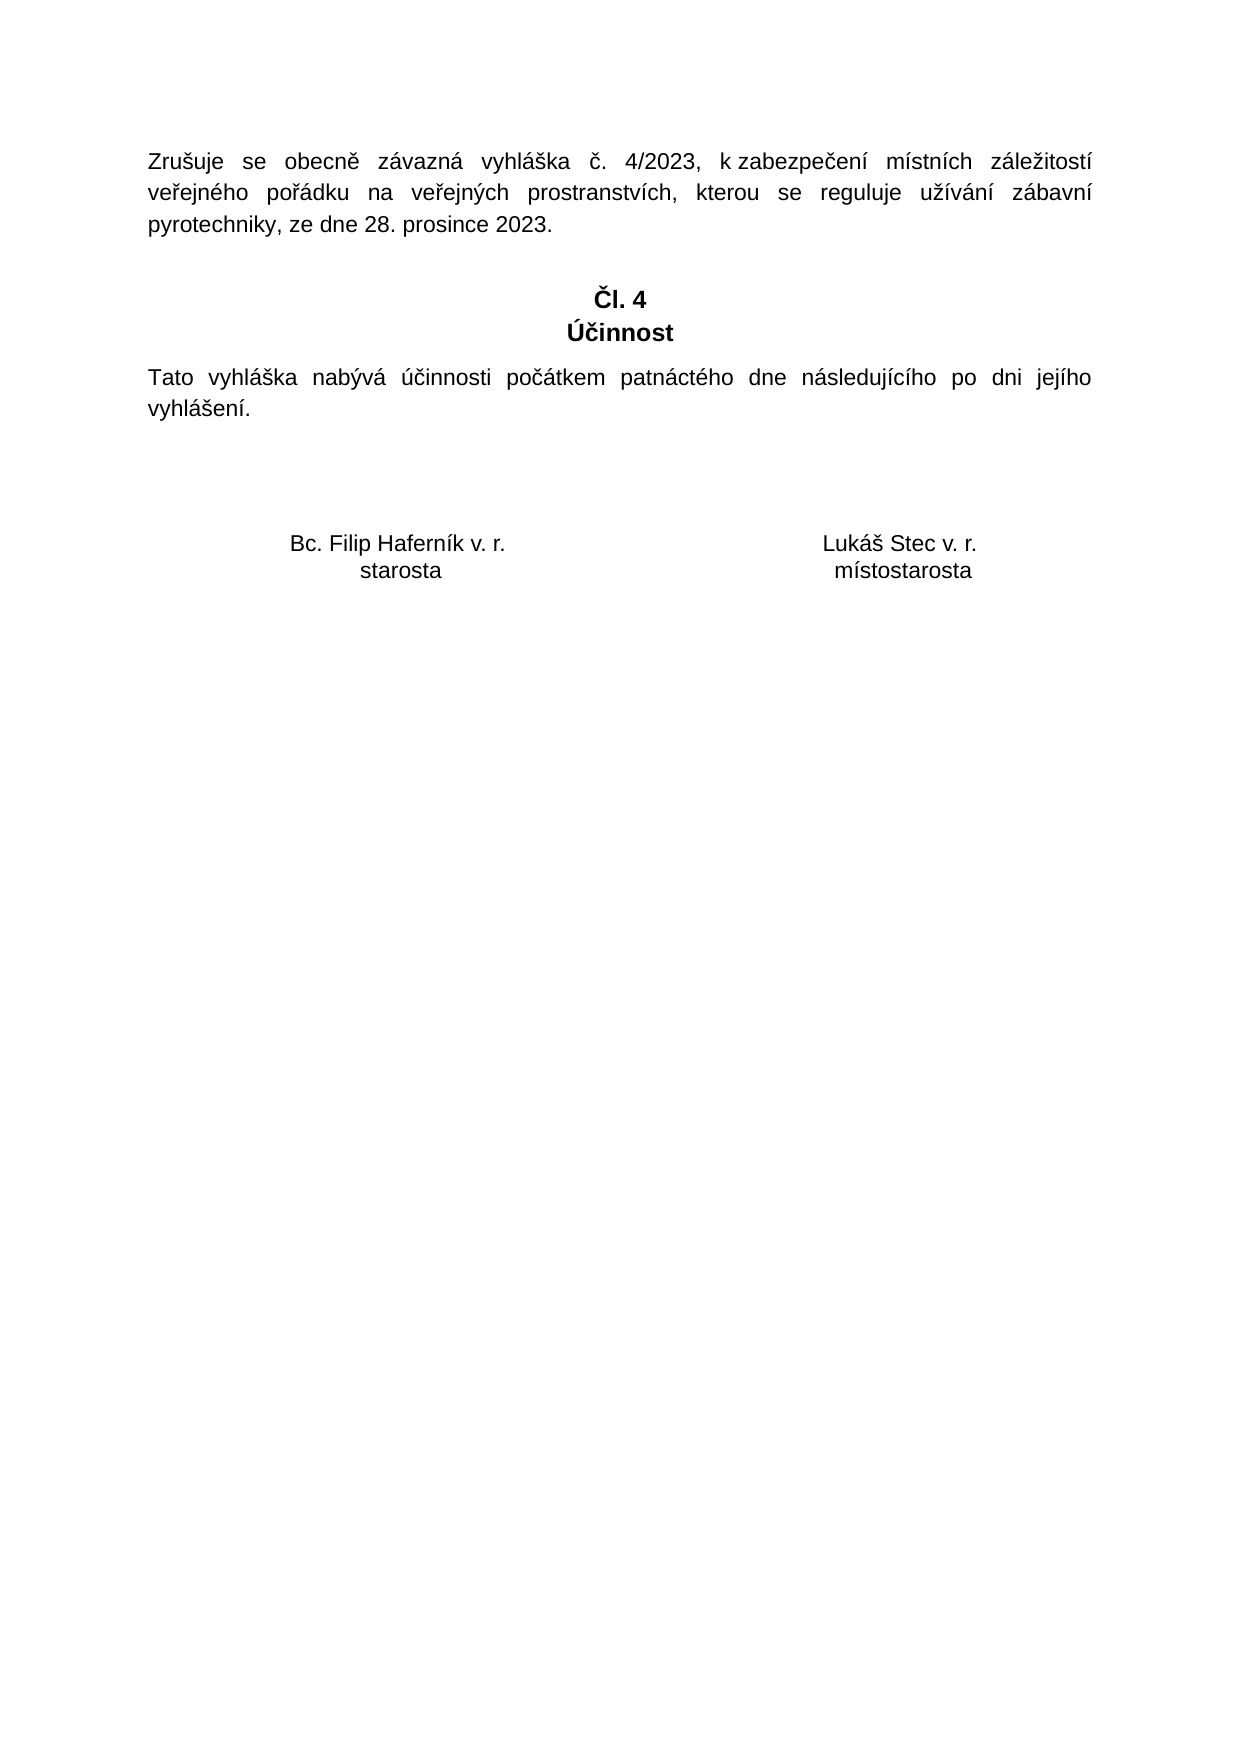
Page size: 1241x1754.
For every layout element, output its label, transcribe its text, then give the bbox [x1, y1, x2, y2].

text Čl. 4 [148, 285, 1093, 314]
text Účinnost [148, 318, 1093, 347]
text Zrušuje se obecně závazná vyhláška č. 4/2023, k zabezpečení místních záležitostí veřejného pořádku na veřejných prostranstvích, kterou se reguluje užívání zábavní pyrotechniky, ze dne 28. prosince 2023. [148, 148, 1093, 237]
table_header Lukáš Stec v. r. místostarosta [649, 471, 1151, 589]
table_header Bc. Filip Haferník v. r. starosta [147, 471, 649, 589]
text Tato vyhláška nabývá účinnosti počátkem patnáctého dne následujícího po dni jejího vyhlášení. [148, 363, 1093, 421]
